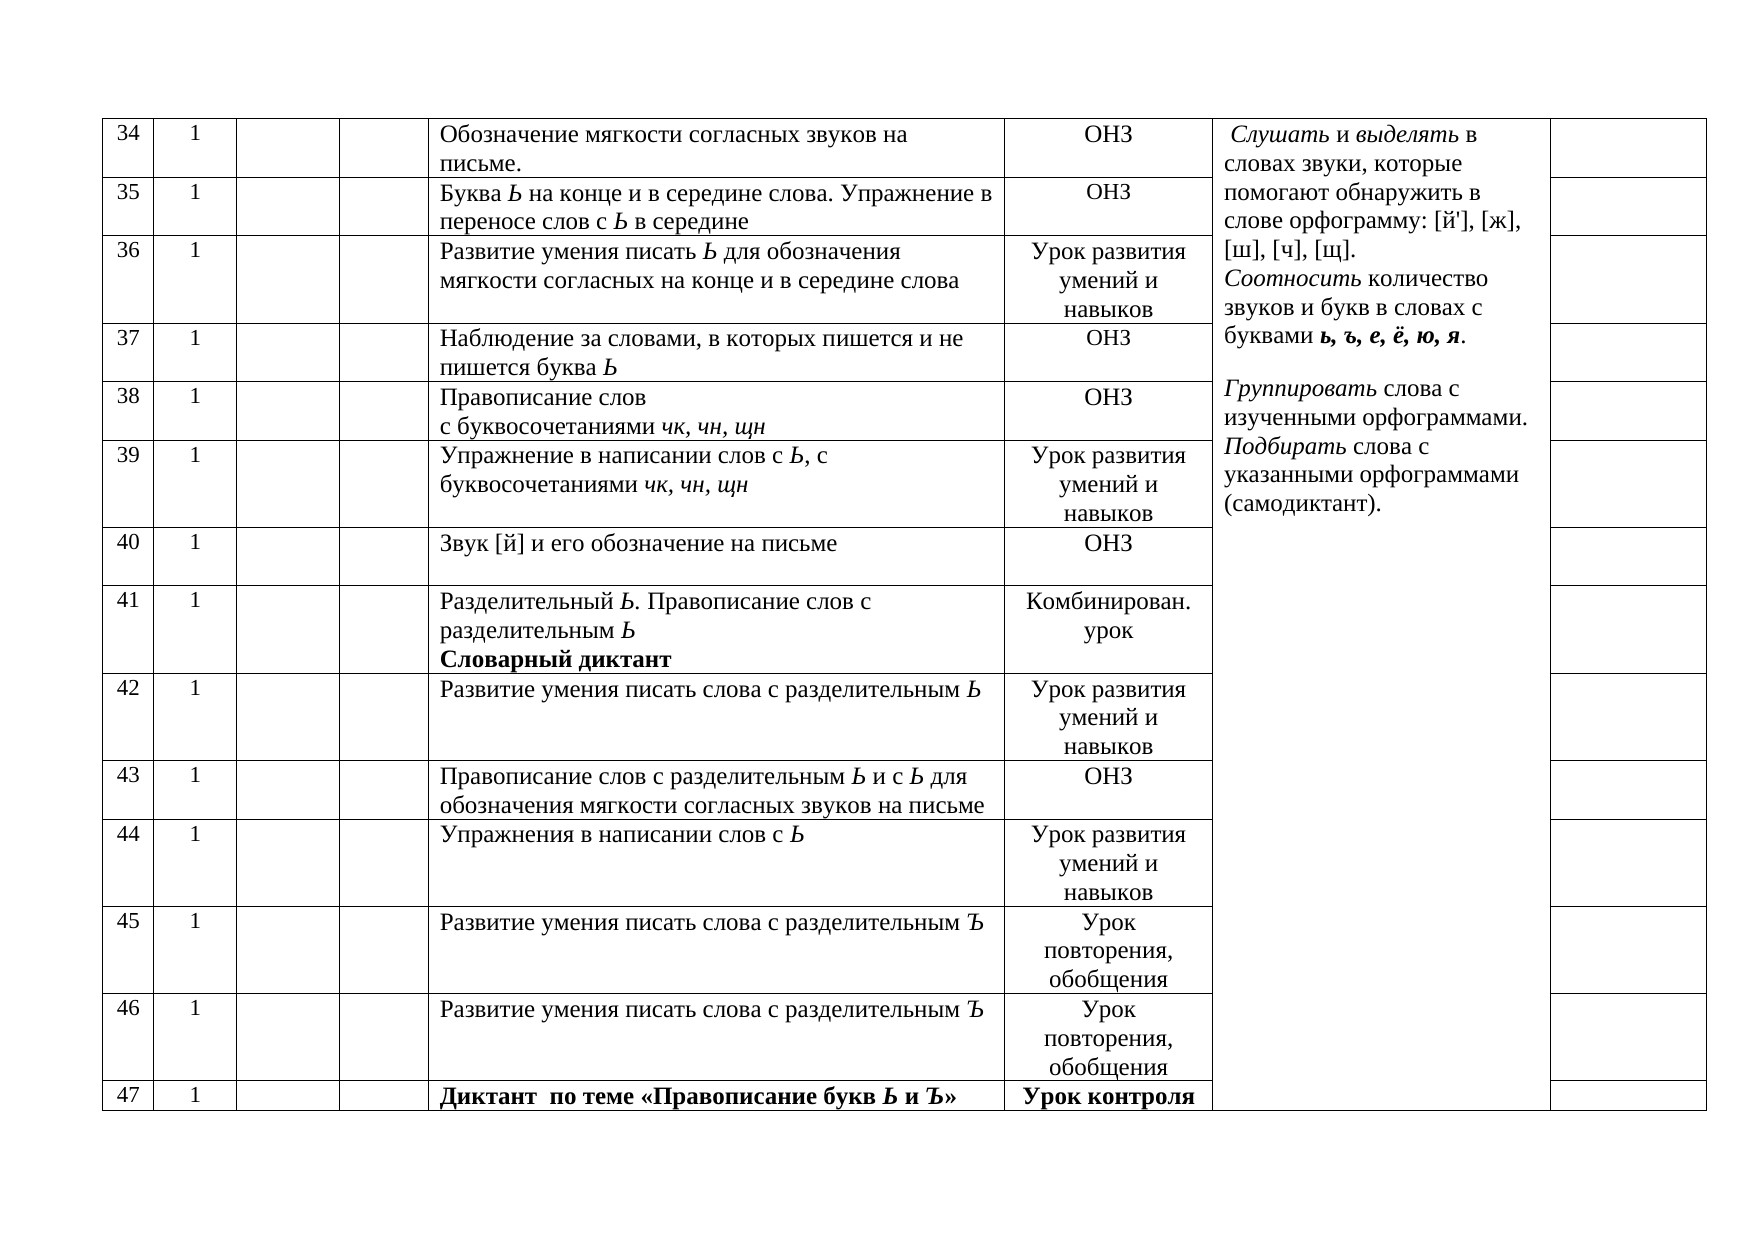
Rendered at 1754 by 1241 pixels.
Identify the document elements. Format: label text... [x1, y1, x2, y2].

table_cell 1 [154, 586, 236, 673]
table_cell Урок развития умений и навыков [1005, 236, 1212, 322]
table_cell [340, 761, 428, 818]
table_cell [1551, 441, 1706, 527]
table_cell [1551, 236, 1706, 322]
table_cell 43 [103, 761, 153, 818]
table_cell 39 [103, 441, 153, 527]
table_cell [340, 119, 428, 177]
table_cell ОНЗ [1005, 119, 1212, 177]
table_cell 1 [154, 674, 236, 760]
table_cell 40 [103, 528, 153, 585]
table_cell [429, 1081, 1004, 1110]
table_cell ОНЗ [1005, 382, 1212, 439]
table_cell Развитие умения писать слова с разделительным Ъ [429, 907, 1004, 993]
table_cell [1551, 178, 1706, 235]
table_cell Обозначение мягкости согласных звуков на письме. [429, 119, 1004, 177]
table_cell 46 [103, 994, 153, 1080]
table_cell [340, 586, 428, 673]
table_cell [237, 761, 339, 818]
table_cell 34 [103, 119, 153, 177]
table_cell 1 [154, 994, 236, 1080]
table_cell 1 [154, 761, 236, 818]
table_cell [340, 674, 428, 760]
table_cell Буква Ь на конце и в середине слова. Упражнение в переносе слов с Ь в середине [429, 178, 1004, 235]
table_cell 1 [154, 528, 236, 585]
table_cell 35 [103, 178, 153, 235]
table_cell ОНЗ [1005, 324, 1212, 381]
table_cell 45 [103, 907, 153, 993]
table_cell [237, 119, 339, 177]
table_cell Правописание слов с разделительным Ь и с Ь для обозначения мягкости согласных звуков на письме [429, 761, 1004, 818]
table_cell 1 [154, 907, 236, 993]
table_cell [1551, 382, 1706, 439]
table_cell [237, 178, 339, 235]
table_cell [237, 528, 339, 585]
table_cell 37 [103, 324, 153, 381]
table_cell [340, 236, 428, 322]
table_cell Слушать и выделять в словах звуки, которые помогают обнаружить в слове орфограмму: [й'], [ж], [ш], [ч], [щ]. Соотносить количество звуков и букв в словах с буквами ь, ъ, е, ё, ю, я. Группировать слова с изученными орфограммами. Подбирать слова с указанными орфограммами (самодиктант). [1213, 119, 1550, 1110]
table_cell 1 [154, 119, 236, 177]
table_cell [340, 1081, 428, 1110]
table_cell [340, 528, 428, 585]
table_cell [340, 441, 428, 527]
table_cell 1 [154, 441, 236, 527]
table_cell [1551, 820, 1706, 906]
table_cell [340, 820, 428, 906]
table_cell [1551, 674, 1706, 760]
table_cell Урок контроля №8 [1005, 1081, 1212, 1110]
table_cell [340, 382, 428, 439]
table_cell [340, 324, 428, 381]
table_cell [237, 820, 339, 906]
table_cell [237, 994, 339, 1080]
table_cell Разделительный Ь. Правописание слов с разделительным Ь Словарный диктант [429, 586, 1004, 673]
table_cell 1 [154, 382, 236, 439]
table_cell 36 [103, 236, 153, 322]
table_cell 1 [154, 178, 236, 235]
table_cell Урок повторения, обобщения [1005, 994, 1212, 1080]
table_cell Упражнение в написании слов с Ь, с буквосочетаниями чк, чн, щн [429, 441, 1004, 527]
table_cell [1551, 994, 1706, 1080]
table_cell [1551, 324, 1706, 381]
table_cell [1551, 528, 1706, 585]
table_cell Развитие умения писать слова с разделительным Ъ [429, 994, 1004, 1080]
table_cell Урок развития умений и навыков [1005, 820, 1212, 906]
table_cell 1 [154, 820, 236, 906]
table_cell Развитие умения писать Ь для обозначения мягкости согласных на конце и в середине слова [429, 236, 1004, 322]
table_cell [1551, 1081, 1706, 1110]
table_cell [340, 178, 428, 235]
table_cell Наблюдение за словами, в которых пишется и не пишется буква Ь [429, 324, 1004, 381]
table_cell [237, 324, 339, 381]
table_cell [1551, 907, 1706, 993]
table_cell [237, 236, 339, 322]
table_cell 44 [103, 820, 153, 906]
table_cell Комбинирован. урок [1005, 586, 1212, 673]
table_cell [237, 382, 339, 439]
table_cell [237, 441, 339, 527]
table_cell Правописание слов с буквосочетаниями чк, чн, щн [429, 382, 1004, 439]
table_cell [340, 994, 428, 1080]
table_cell [1551, 761, 1706, 818]
table_cell [237, 1081, 339, 1110]
table_cell ОНЗ [1005, 761, 1212, 818]
table_cell Развитие умения писать слова с разделительным Ь [429, 674, 1004, 760]
table_cell [340, 907, 428, 993]
table_cell [237, 907, 339, 993]
table_cell 38 [103, 382, 153, 439]
table_cell [237, 674, 339, 760]
table_cell 1 [154, 236, 236, 322]
table_cell [1551, 586, 1706, 673]
table_cell 42 [103, 674, 153, 760]
table_cell Звук [й] и его обозначение на письме [429, 528, 1004, 585]
table_cell [1551, 119, 1706, 177]
table_cell Урок повторения, обобщения [1005, 907, 1212, 993]
table_cell 1 [154, 324, 236, 381]
table_cell 41 [103, 586, 153, 673]
table_cell Урок развития умений и навыков [1005, 441, 1212, 527]
table_cell ОНЗ [1005, 528, 1212, 585]
table_cell ОНЗ [1005, 178, 1212, 235]
table_cell [237, 586, 339, 673]
table_cell Урок развития умений и навыков [1005, 674, 1212, 760]
table_cell 1 [154, 1081, 236, 1110]
table_cell 47 [103, 1081, 153, 1110]
table_cell Упражнения в написании слов с Ь [429, 820, 1004, 906]
